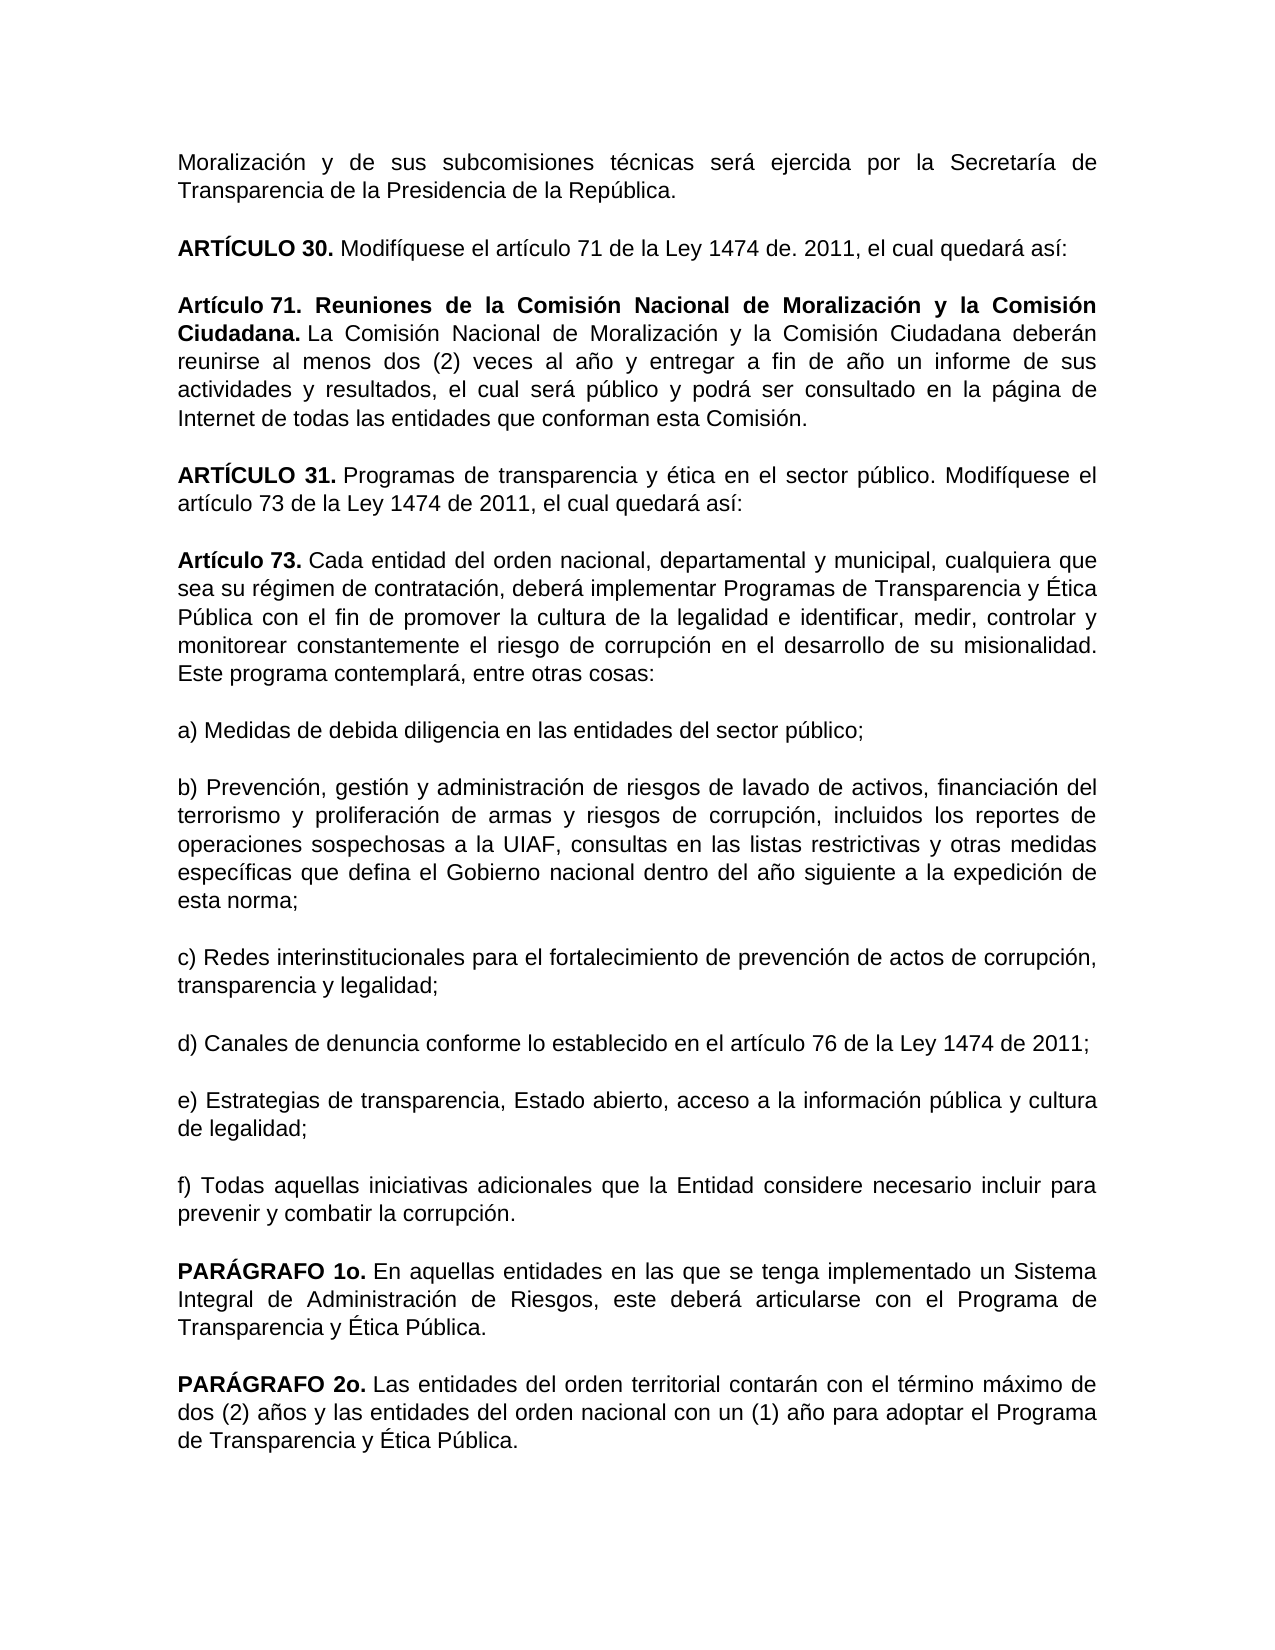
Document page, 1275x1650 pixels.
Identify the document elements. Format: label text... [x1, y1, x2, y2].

text d) Canales de denuncia conforme lo establecido en el artículo 76 de la Ley 1474 de 2011; [177, 1028, 1098, 1056]
text PARÁGRAFO 1o. En aquellas entidades en las que se tenga implementado un Sistema Integral de Administración de Riesgos, este deberá articularse con el Programa de Transparencia y Ética Pública. [177, 1256, 1098, 1340]
text a) Medidas de debida diligencia en las entidades del sector público; [177, 715, 1098, 743]
text Artículo 71. Reuniones de la Comisión Nacional de Moralización y la Comisión Ciudadana. La Comisión Nacional de Moralización y la Comisión Ciudadana deberán reunirse al menos dos (2) veces al año y entregar a fin de año un informe de sus actividades y resultados, el cual será público y podrá ser consultado en la página de Internet de todas las entidades que conforman esta Comisión. [177, 290, 1098, 431]
text f) Todas aquellas iniciativas adicionales que la Entidad considere necesario incluir para prevenir y combatir la corrupción. [177, 1171, 1098, 1227]
text Artículo 73. Cada entidad del orden nacional, departamental y municipal, cualquiera que sea su régimen de contratación, deberá implementar Programas de Transparencia y Ética Pública con el fin de promover la cultura de la legalidad e identificar, medir, controlar y monitorear constantemente el riesgo de corrupción en el desarrollo de su misionalidad. Este programa contemplará, entre otras cosas: [177, 546, 1098, 686]
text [177, 148, 1098, 204]
text e) Estrategias de transparencia, Estado abierto, acceso a la información pública y cultura de legalidad; [177, 1085, 1098, 1141]
text b) Prevención, gestión y administración de riesgos de lavado de activos, financiación del terrorismo y proliferación de armas y riesgos de corrupción, incluidos los reportes de operaciones sospechosas a la UIAF, consultas en las listas restrictivas y otras medidas específicas que defina el Gobierno nacional dentro del año siguiente a la expedición de esta norma; [177, 773, 1098, 913]
text ARTÍCULO 30. Modifíquese el artículo 71 de la Ley 1474 de. 2011, el cual quedará así: [177, 233, 1098, 261]
text ARTÍCULO 31. Programas de transparencia y ética en el sector público. Modifíquese el artículo 73 de la Ley 1474 de 2011, el cual quedará así: [177, 460, 1098, 516]
text PARÁGRAFO 2o. Las entidades del orden territorial contarán con el término máximo de dos (2) años y las entidades del orden nacional con un (1) año para adoptar el Programa de Transparencia y Ética Pública. [177, 1369, 1098, 1454]
text c) Redes interinstitucionales para el fortalecimiento de prevención de actos de corrupción, transparencia y legalidad; [177, 942, 1098, 999]
